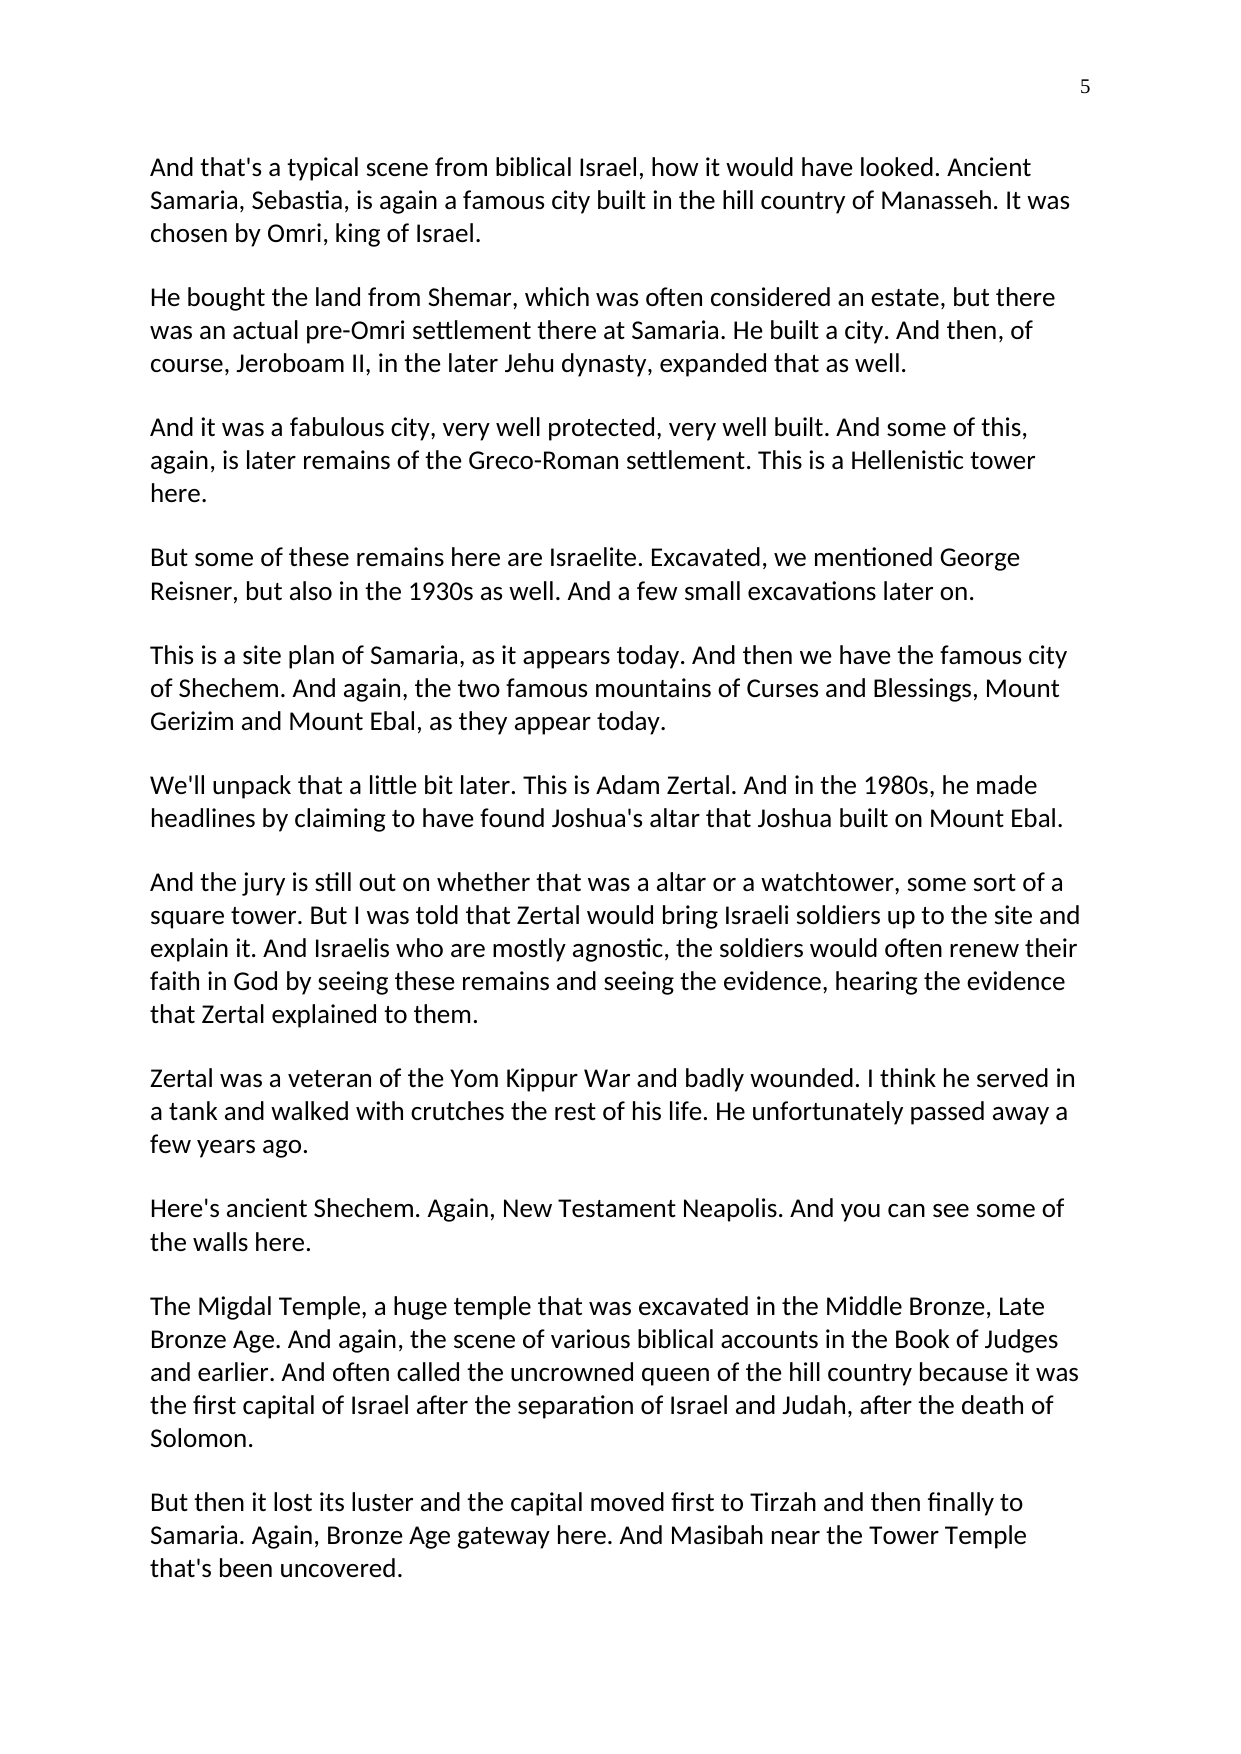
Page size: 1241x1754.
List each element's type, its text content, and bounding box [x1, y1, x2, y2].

text But some of these remains here are Israelite. Excavated, we mentioned George Reisner, but also in the 1930s as well. And a few small excavations later on. [150, 541, 1090, 607]
text This is a site plan of Samaria, as it appears today. And then we have the famous city of Shechem. And again, the two famous mountains of Curses and Blessings, Mount Gerizim and Mount Ebal, as they appear today. [150, 638, 1090, 737]
text But then it lost its luster and the capital moved first to Tirzah and then finally to Samaria. Again, Bronze Age gateway here. And Masibah near the Tower Temple that's been uncovered. [150, 1485, 1090, 1584]
text And it was a fabulous city, very well protected, very well built. And some of this, again, is later remains of the Greco-Roman settlement. This is a Hellenistic tower here. [150, 410, 1090, 509]
text Here's ancient Shechem. Again, New Testament Neapolis. And you can see some of the walls here. [150, 1192, 1090, 1258]
text And the jury is still out on whether that was a altar or a watchtower, some sort of a square tower. But I was told that Zertal would bring Israeli soldiers up to the site and explain it. And Israelis who are mostly agnostic, the soldiers would often renew their faith in God by seeing these remains and seeing the evidence, hearing the evidence that Zertal explained to them. [150, 865, 1090, 1030]
text We'll unpack that a little bit later. This is Adam Zertal. And in the 1980s, he made headlines by claiming to have found Joshua's altar that Joshua built on Mount Ebal. [150, 768, 1090, 834]
text Zertal was a veteran of the Yom Kippur War and badly wounded. I think he served in a tank and walked with crutches the rest of his life. He unfortunately passed away a few years ago. [150, 1061, 1090, 1161]
text And that's a typical scene from biblical Israel, how it would have looked. Ancient Samaria, Sebastia, is again a famous city built in the hill country of Manasseh. It was chosen by Omri, king of Israel. [150, 150, 1090, 249]
text He bought the land from Shemar, which was often considered an estate, but there was an actual pre-Omri settlement there at Samaria. He built a city. And then, of course, Jeroboam II, in the later Jehu dynasty, expanded that as well. [150, 280, 1090, 379]
text The Migdal Temple, a huge temple that was excavated in the Middle Bronze, Late Bronze Age. And again, the scene of various biblical accounts in the Book of Judges and earlier. And often called the uncrowned queen of the hill country because it was the first capital of Israel after the separation of Israel and Judah, after the death of Solomon. [150, 1289, 1090, 1454]
